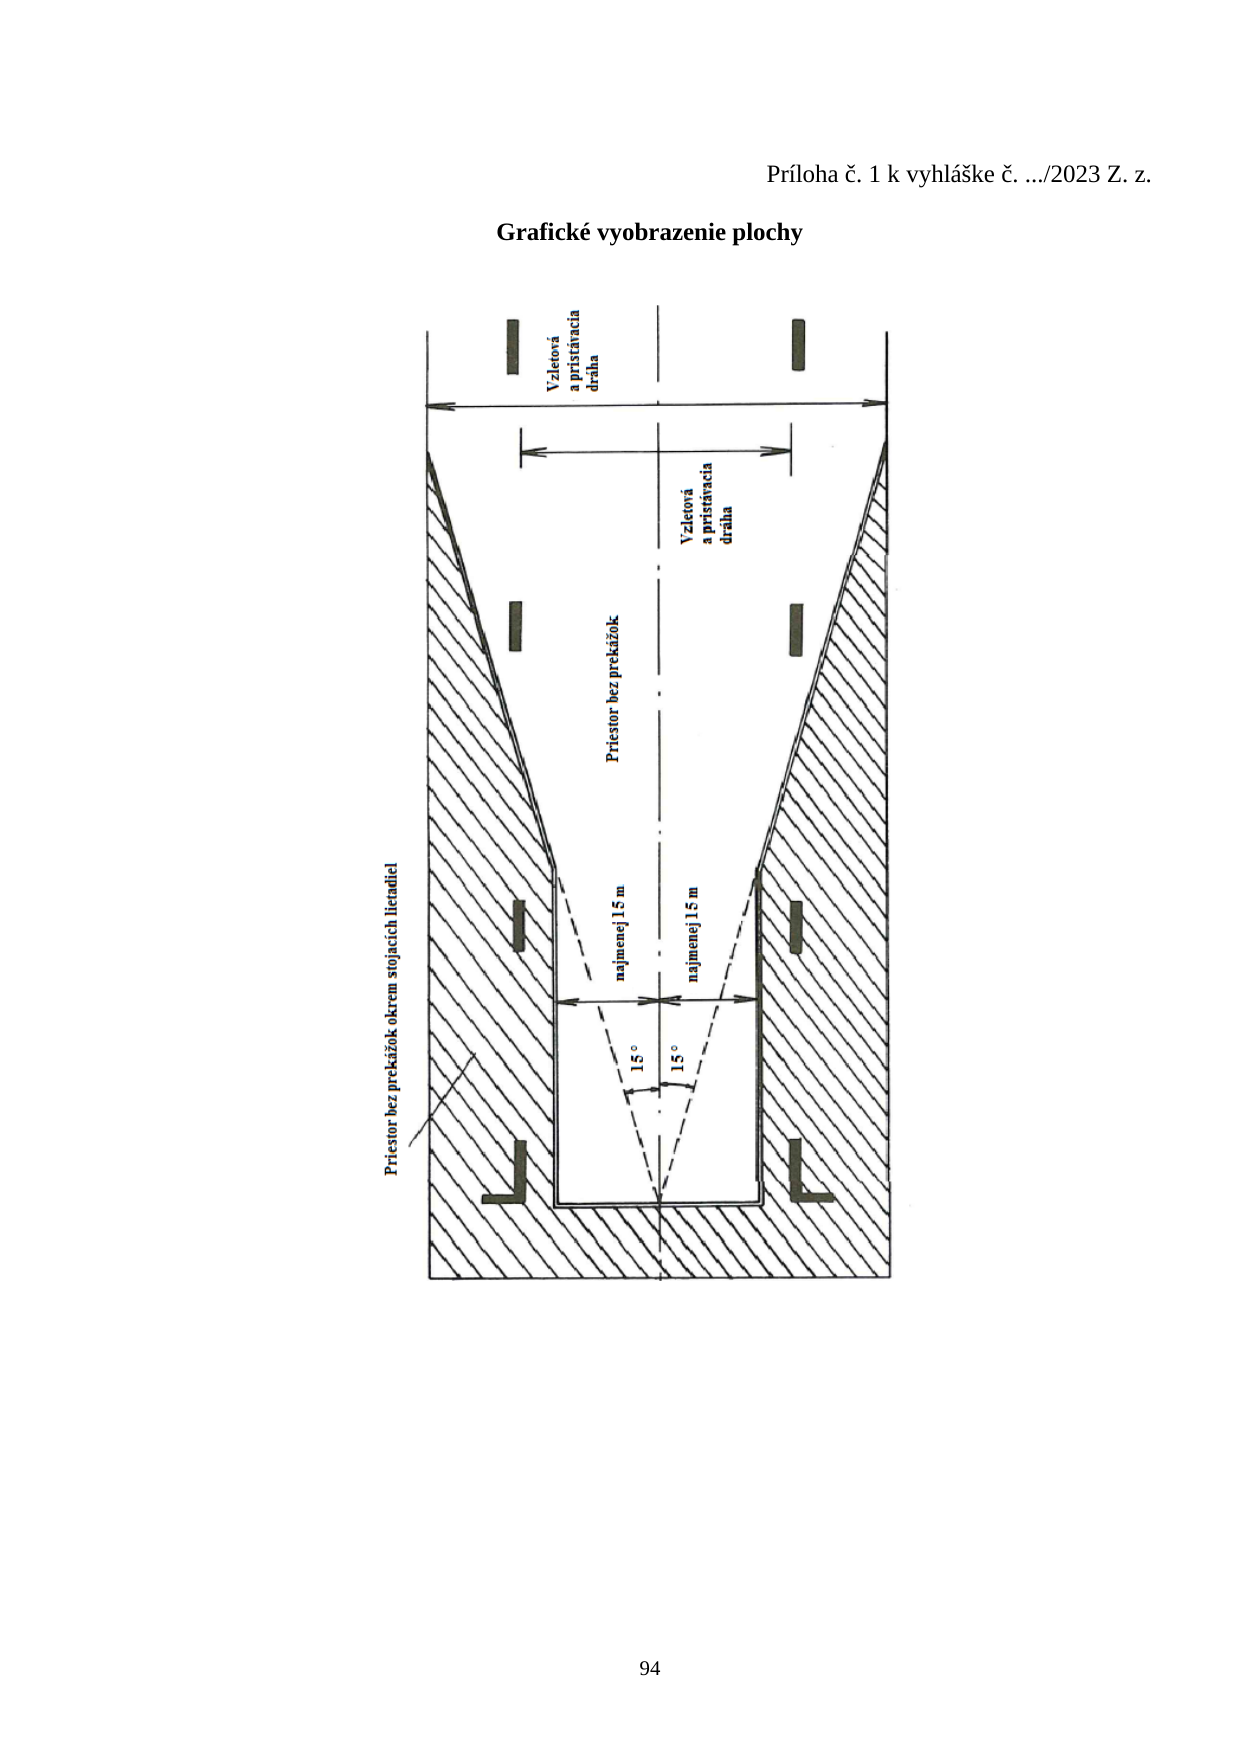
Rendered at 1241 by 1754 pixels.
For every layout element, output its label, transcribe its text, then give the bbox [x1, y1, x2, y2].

text Grafické vyobrazenie plochy [148, 217, 1152, 246]
text Príloha č. 1 k vyhláške č. .../2023 Z. z. [148, 159, 1152, 188]
picture [347, 303, 952, 1281]
